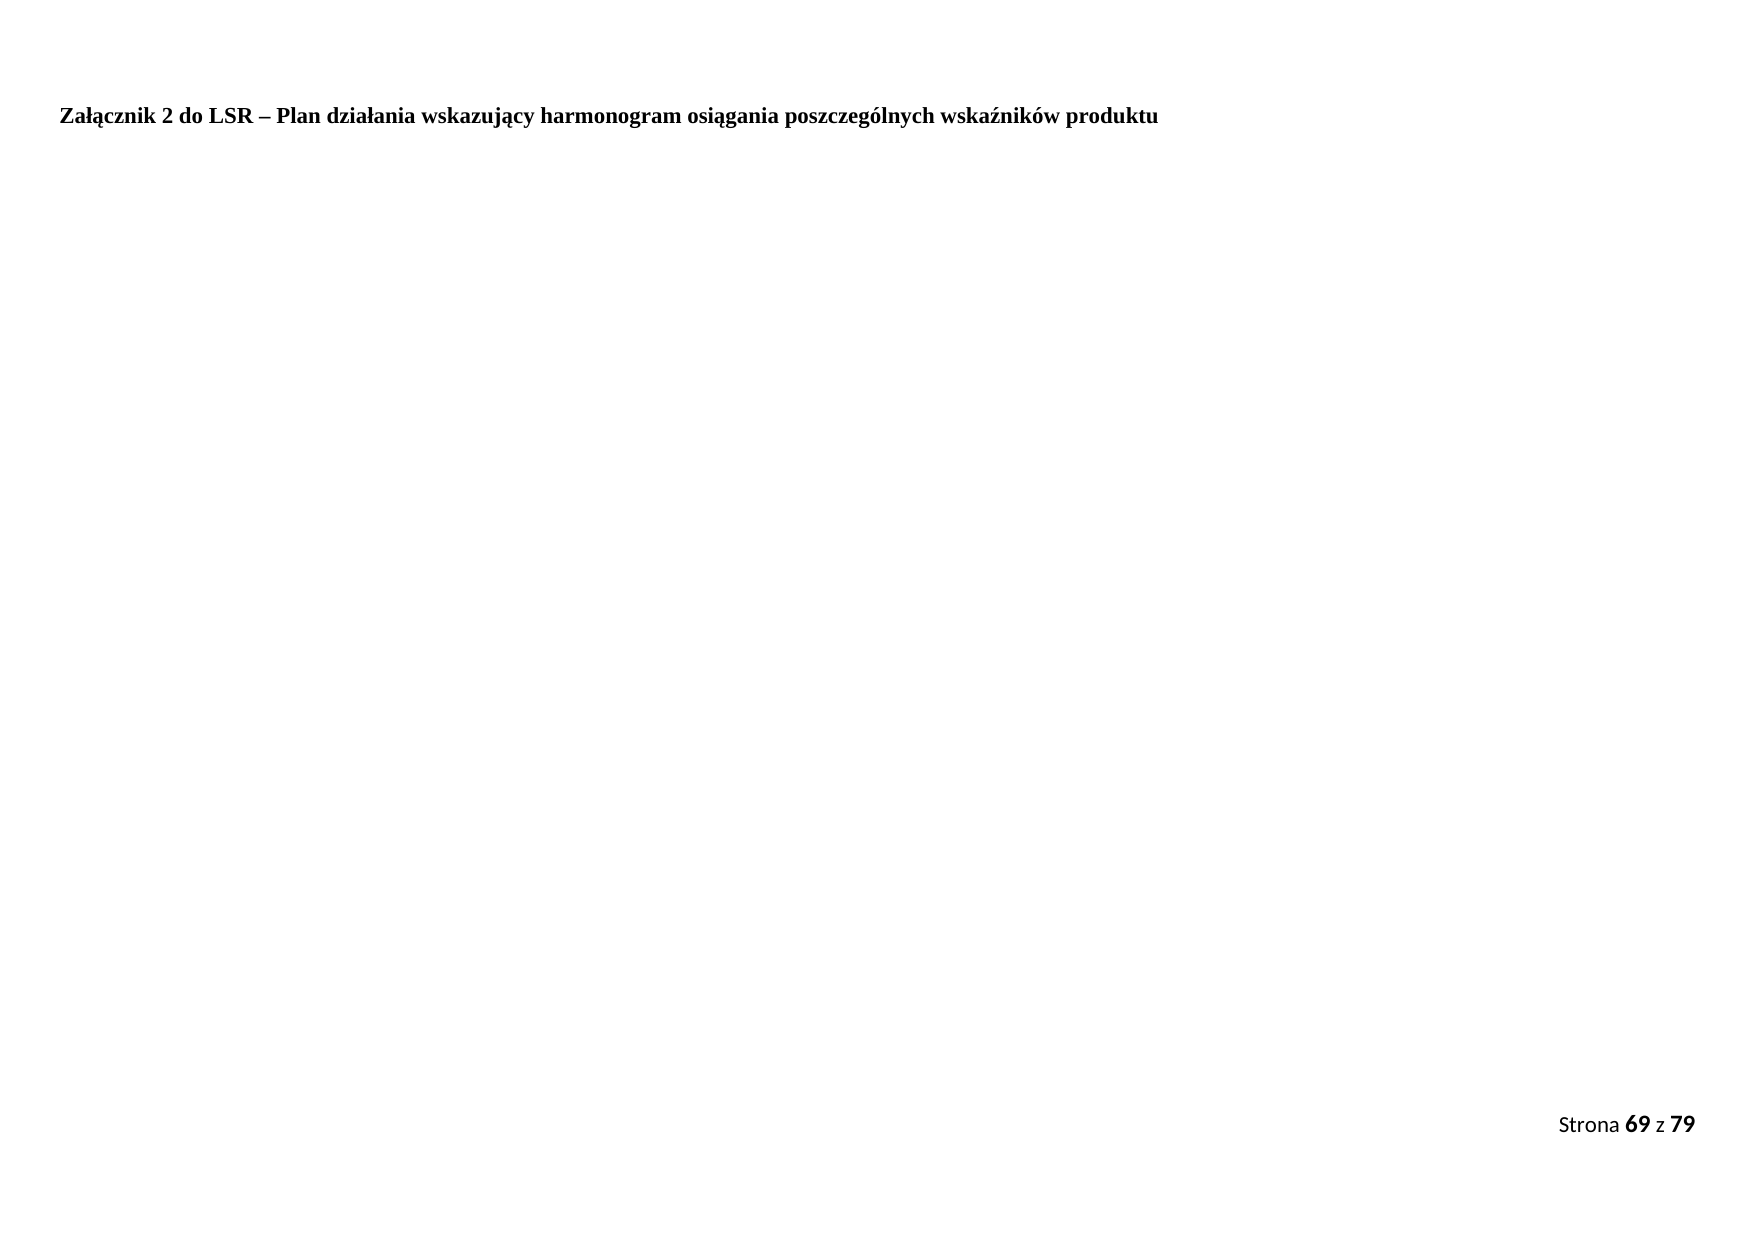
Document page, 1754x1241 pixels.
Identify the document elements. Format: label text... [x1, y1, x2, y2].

subtitle Załącznik 2 do LSR – Plan działania wskazujący harmonogram osiągania poszczególnych wskaźników produktu [59, 102, 1695, 128]
